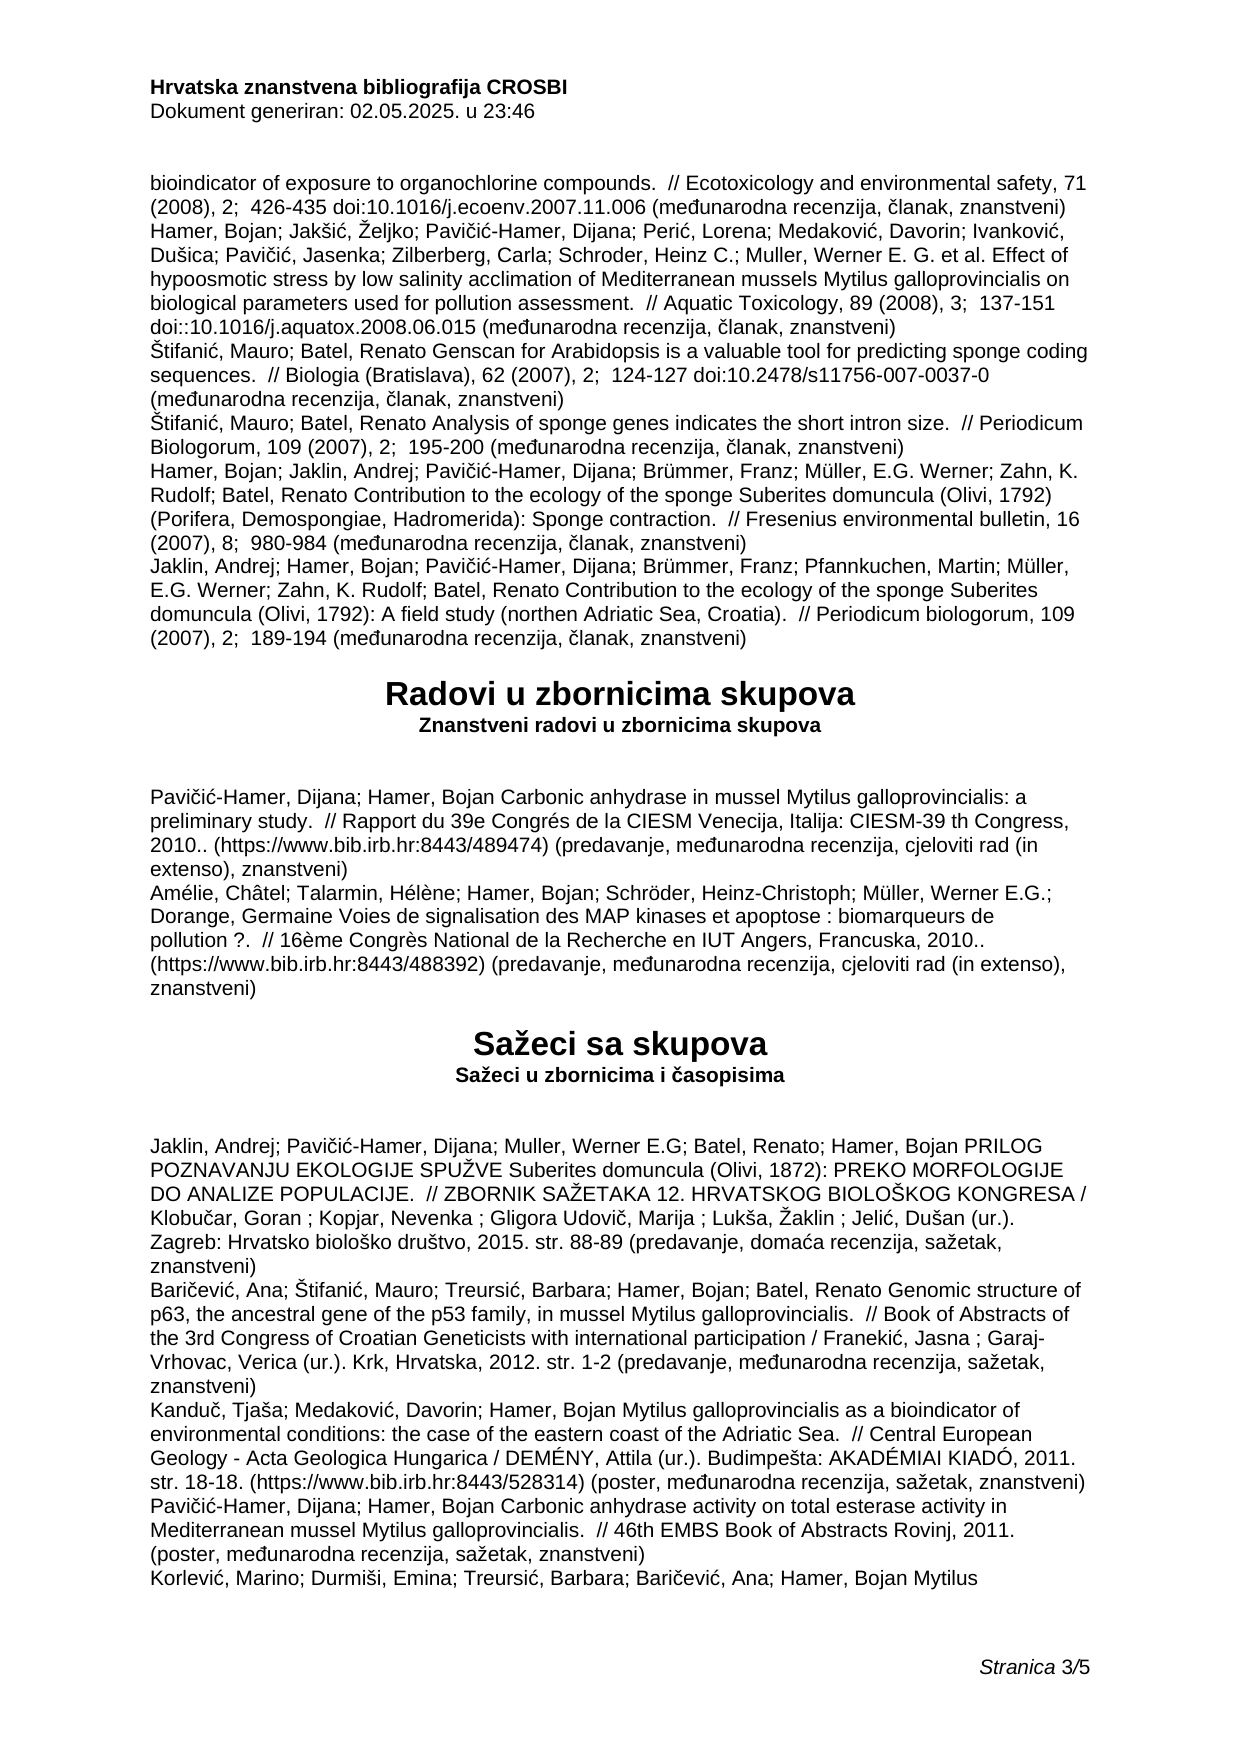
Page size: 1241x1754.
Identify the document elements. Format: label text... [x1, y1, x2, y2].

text Pavičić-Hamer, Dijana; Hamer, Bojan [150, 784, 1090, 880]
text Jaklin, Andrej; Hamer, Bojan; Pavičić-Hamer, Dijana; Brümmer, Franz; Pfannkuchen, Martin; Müller, E.G. Werner; Zahn, K. Rudolf; Batel, Renato [150, 554, 1090, 650]
text Kanduč, Tjaša; Medaković, Davorin; Hamer, Bojan [150, 1398, 1090, 1494]
text Hamer, Bojan; Jakšić, Željko; Pavičić-Hamer, Dijana; Perić, Lorena; Medaković, Davorin; Ivanković, Dušica; Pavičić, Jasenka; Zilberberg, Carla; Schroder, Heinz C.; Muller, Werner E. G. et al. [150, 219, 1090, 339]
text Štifanić, Mauro; Batel, Renato [150, 339, 1090, 411]
text Štifanić, Mauro; Batel, Renato [150, 411, 1090, 458]
text Hamer, Bojan; Jaklin, Andrej; Pavičić-Hamer, Dijana; Brümmer, Franz; Müller, E.G. Werner; Zahn, K. Rudolf; Batel, Renato [150, 458, 1090, 554]
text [150, 1566, 1090, 1589]
subtitle Znanstveni radovi u zbornicima skupova [150, 713, 1090, 737]
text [150, 171, 1090, 219]
text Pavičić-Hamer, Dijana; Hamer, Bojan [150, 1494, 1090, 1566]
text Baričević, Ana; Štifanić, Mauro; Treursić, Barbara; Hamer, Bojan; Batel, Renato [150, 1278, 1090, 1398]
subtitle Sažeci u zbornicima i časopisima [150, 1062, 1090, 1086]
text Amélie, Châtel; Talarmin, Hélène; Hamer, Bojan; Schröder, Heinz-Christoph; Müller, Werner E.G.; Dorange, Germaine [150, 880, 1090, 1000]
subtitle Sažeci sa skupova [150, 1024, 1090, 1062]
subtitle Radovi u zbornicima skupova [150, 674, 1090, 713]
text Jaklin, Andrej; Pavičić-Hamer, Dijana; Muller, Werner E.G; Batel, Renato; Hamer, Bojan [150, 1134, 1090, 1278]
